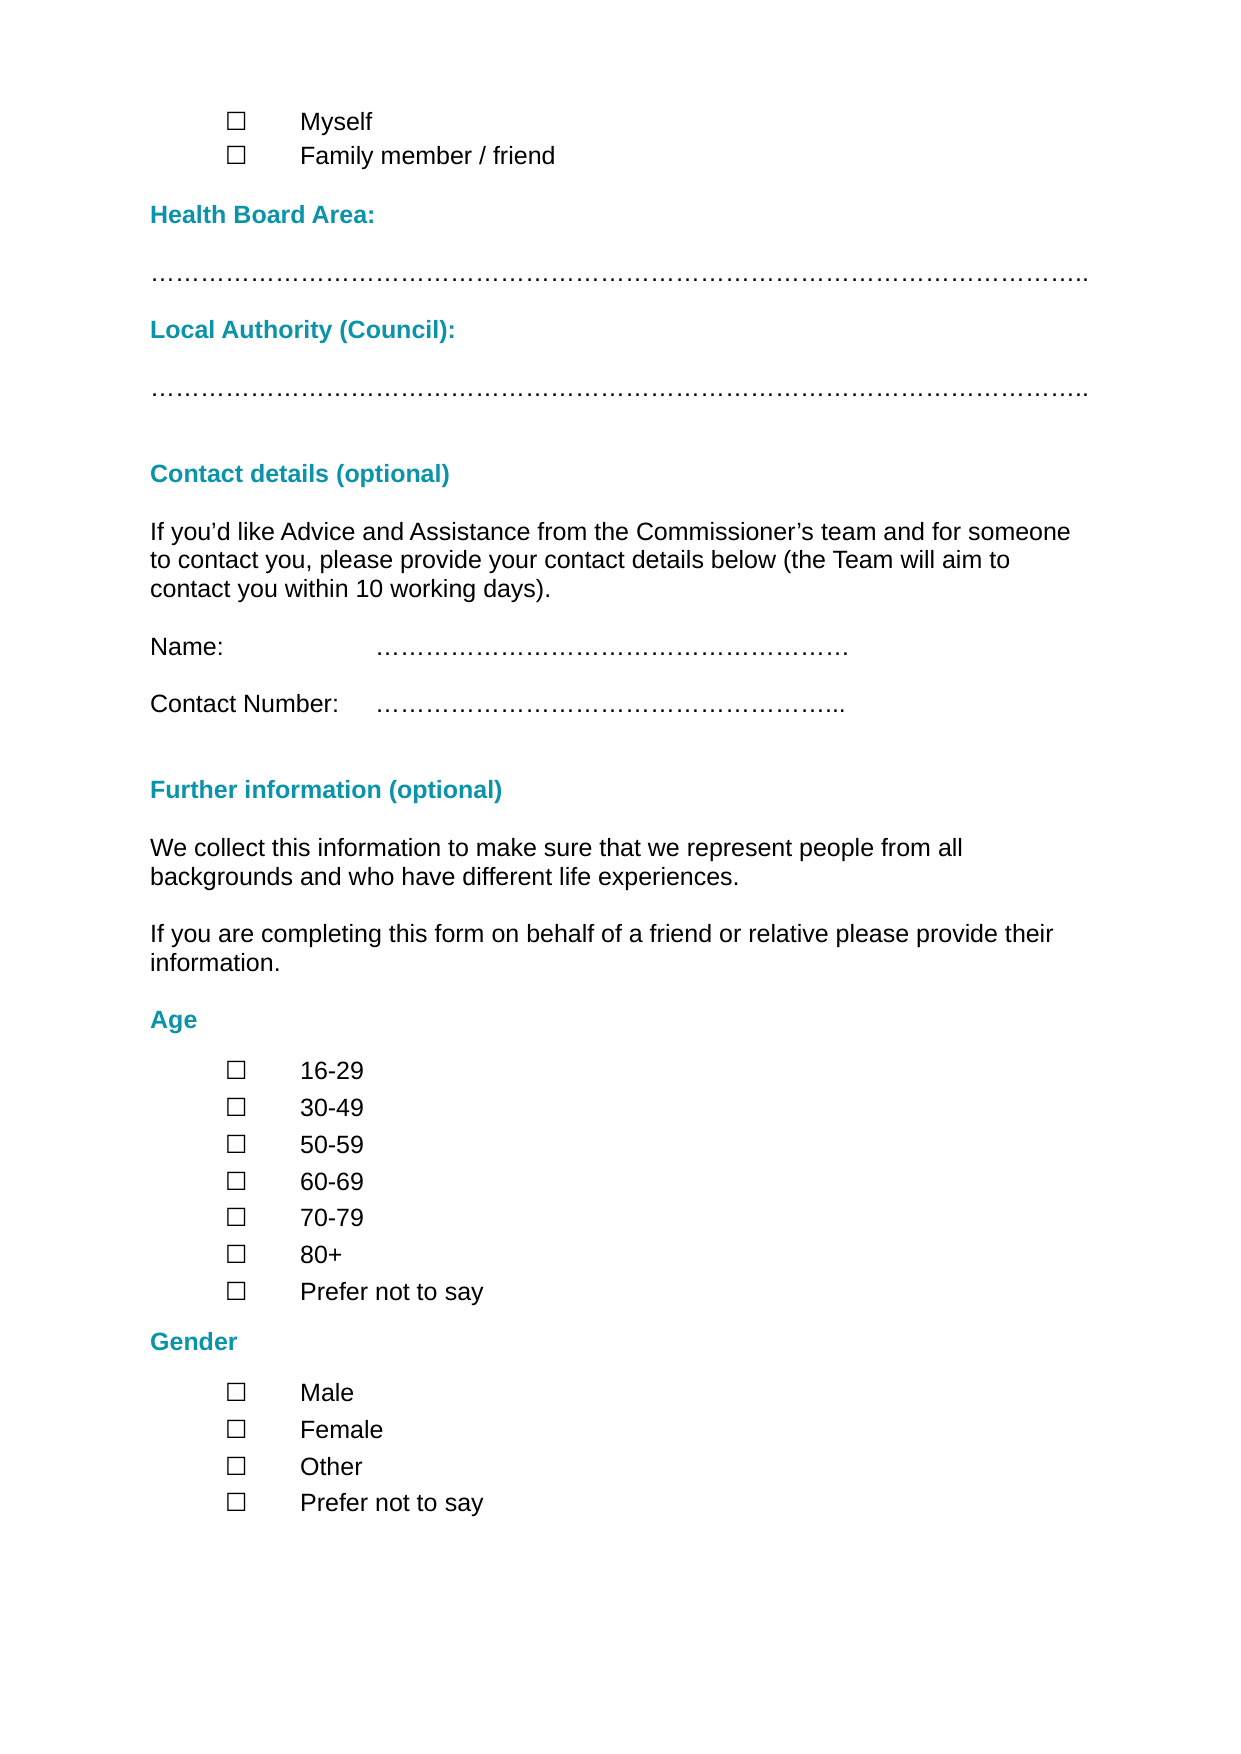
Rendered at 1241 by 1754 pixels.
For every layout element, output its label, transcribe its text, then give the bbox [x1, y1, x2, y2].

list 16-29 [225, 1053, 1090, 1087]
list Myself [225, 103, 1090, 137]
text If you are completing this form on behalf of a friend or relative please provide their information. [150, 919, 1090, 977]
list Female [225, 1412, 1090, 1446]
list 60-69 [225, 1163, 1090, 1197]
text ………………………………………………………………………………………………….. [150, 258, 1090, 287]
text ………………………………………………………………………………………………….. [150, 373, 1090, 402]
text If you’d like Advice and Assistance from the Commissioner’s team and for someone to contact you, please provide your contact details below (the Team will aim to contact you within 10 working days). [150, 517, 1090, 603]
list 30-49 [225, 1090, 1090, 1124]
text Contact Number: ………………………………………………... [150, 689, 1090, 718]
text Contact details (optional) [150, 459, 1090, 488]
list 80+ [225, 1237, 1090, 1271]
text Age [150, 1005, 1090, 1034]
text We collect this information to make sure that we represent people from all backgrounds and who have different life experiences. [150, 833, 1090, 890]
text Gender [150, 1327, 1090, 1356]
list Prefer not to say [225, 1274, 1090, 1308]
list Other [225, 1448, 1090, 1482]
list Male [225, 1375, 1090, 1409]
text Health Board Area: [150, 200, 1090, 229]
list 50-59 [225, 1127, 1090, 1161]
list Prefer not to say [225, 1485, 1090, 1519]
text Further information (optional) [150, 775, 1090, 804]
list 70-79 [225, 1200, 1090, 1234]
list Family member / friend [225, 137, 1090, 172]
text Name: ………………………………………………… [150, 632, 1090, 660]
text Local Authority (Council): [150, 315, 1090, 344]
